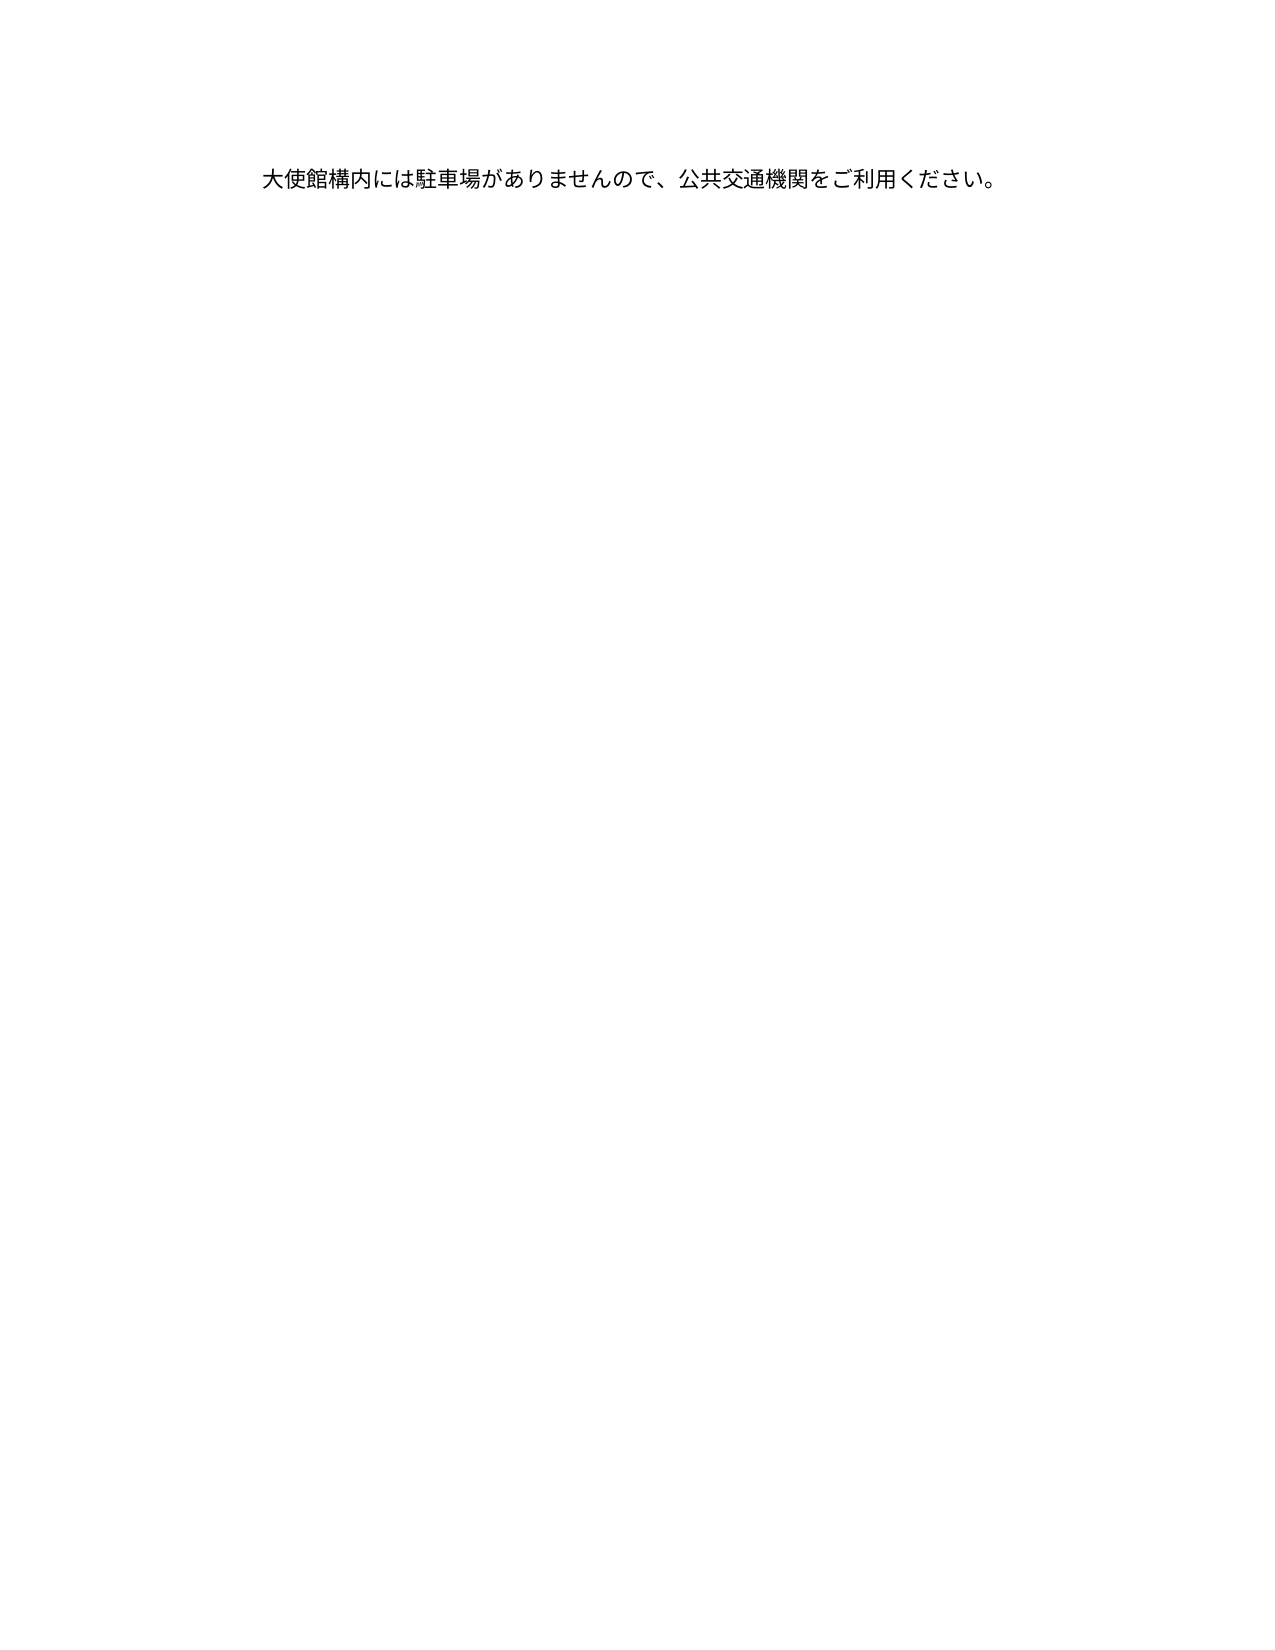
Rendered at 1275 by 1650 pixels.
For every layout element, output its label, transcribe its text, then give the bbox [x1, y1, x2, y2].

text 大使館構内には駐車場がありませんので、公共交通機関をご利用ください。 [112, 162, 1162, 194]
